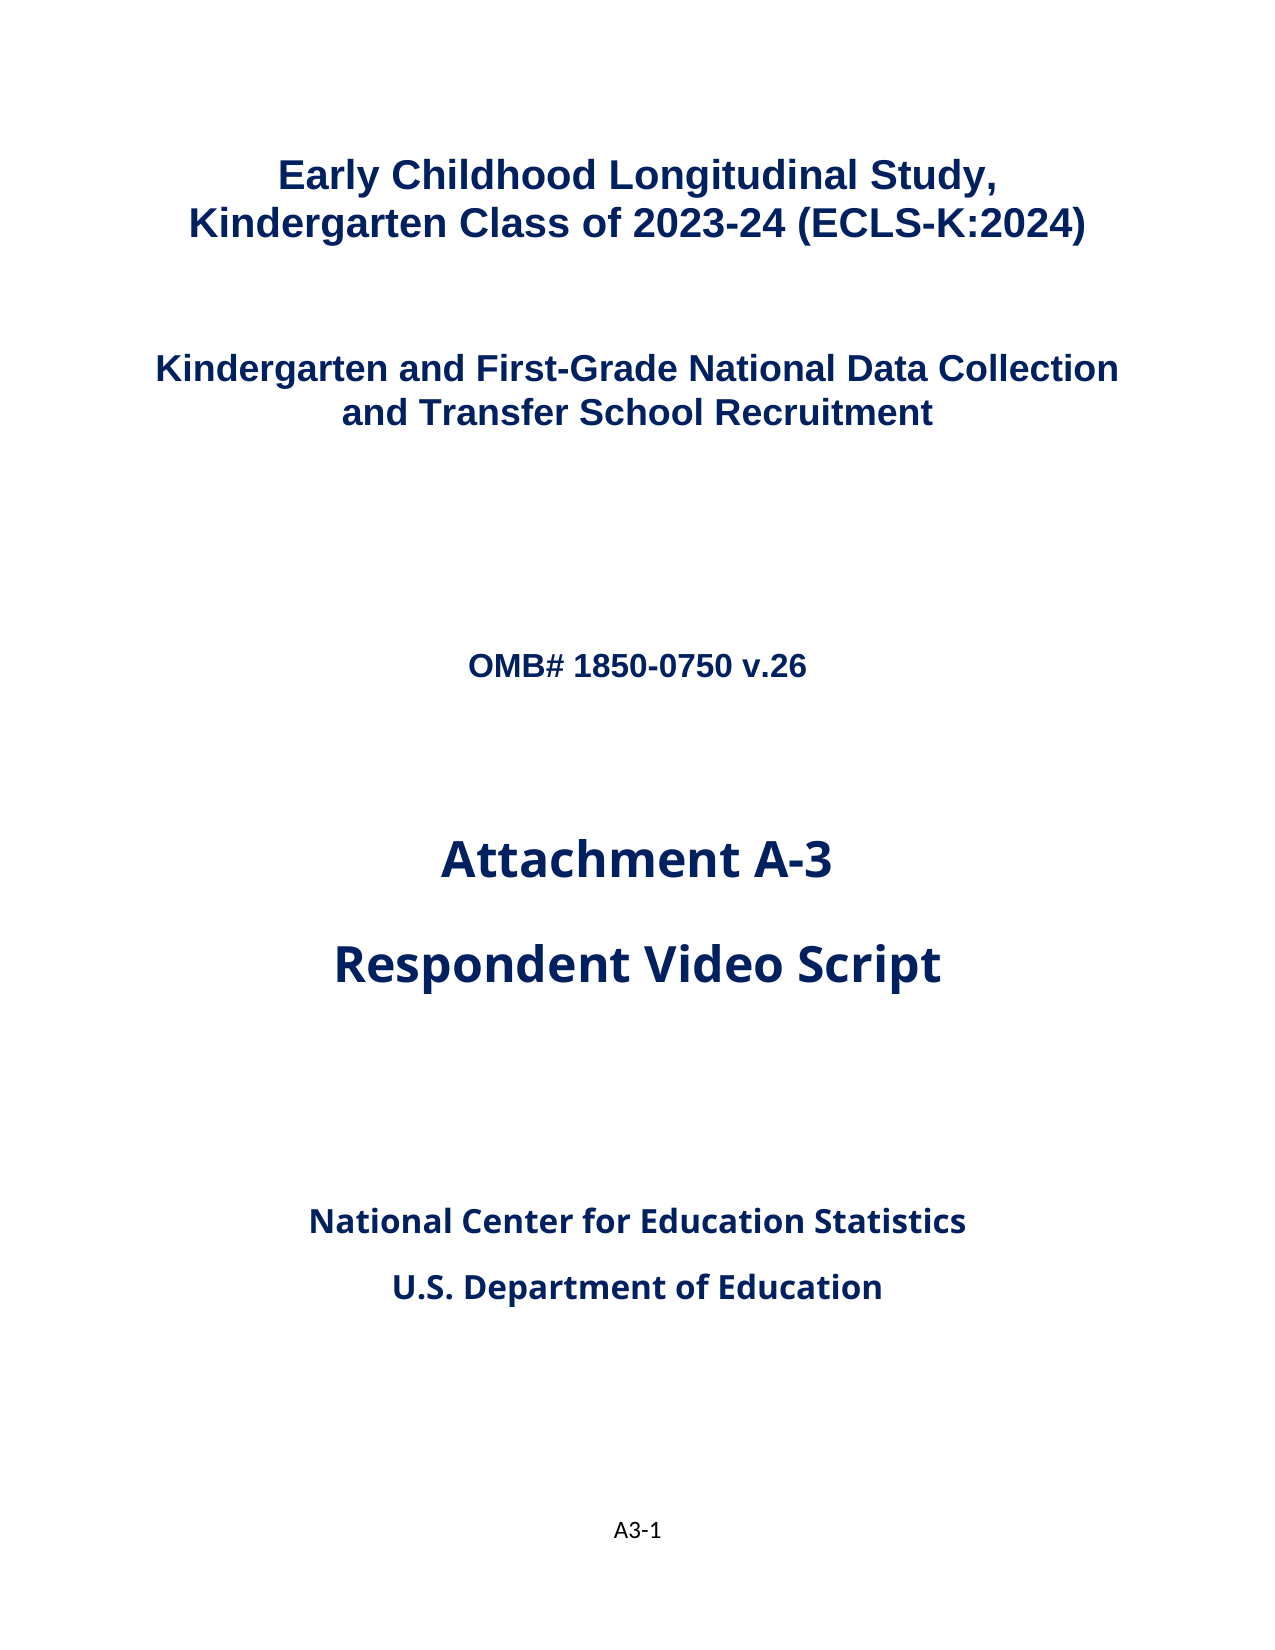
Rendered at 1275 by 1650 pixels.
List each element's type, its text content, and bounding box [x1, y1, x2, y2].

text Respondent Video Script [150, 929, 1125, 997]
text OMB# 1850-0750 v.26 [150, 646, 1125, 684]
text Kindergarten and First-Grade National Data Collection and Transfer School Recruitment [150, 347, 1125, 433]
text Early Childhood Longitudinal Study, Kindergarten Class of 2023-24 (ECLS-K:2024) [150, 150, 1125, 246]
text U.S. Department of Education [150, 1264, 1125, 1309]
text Attachment A-3 [150, 824, 1125, 892]
text National Center for Education Statistics [150, 1197, 1125, 1243]
